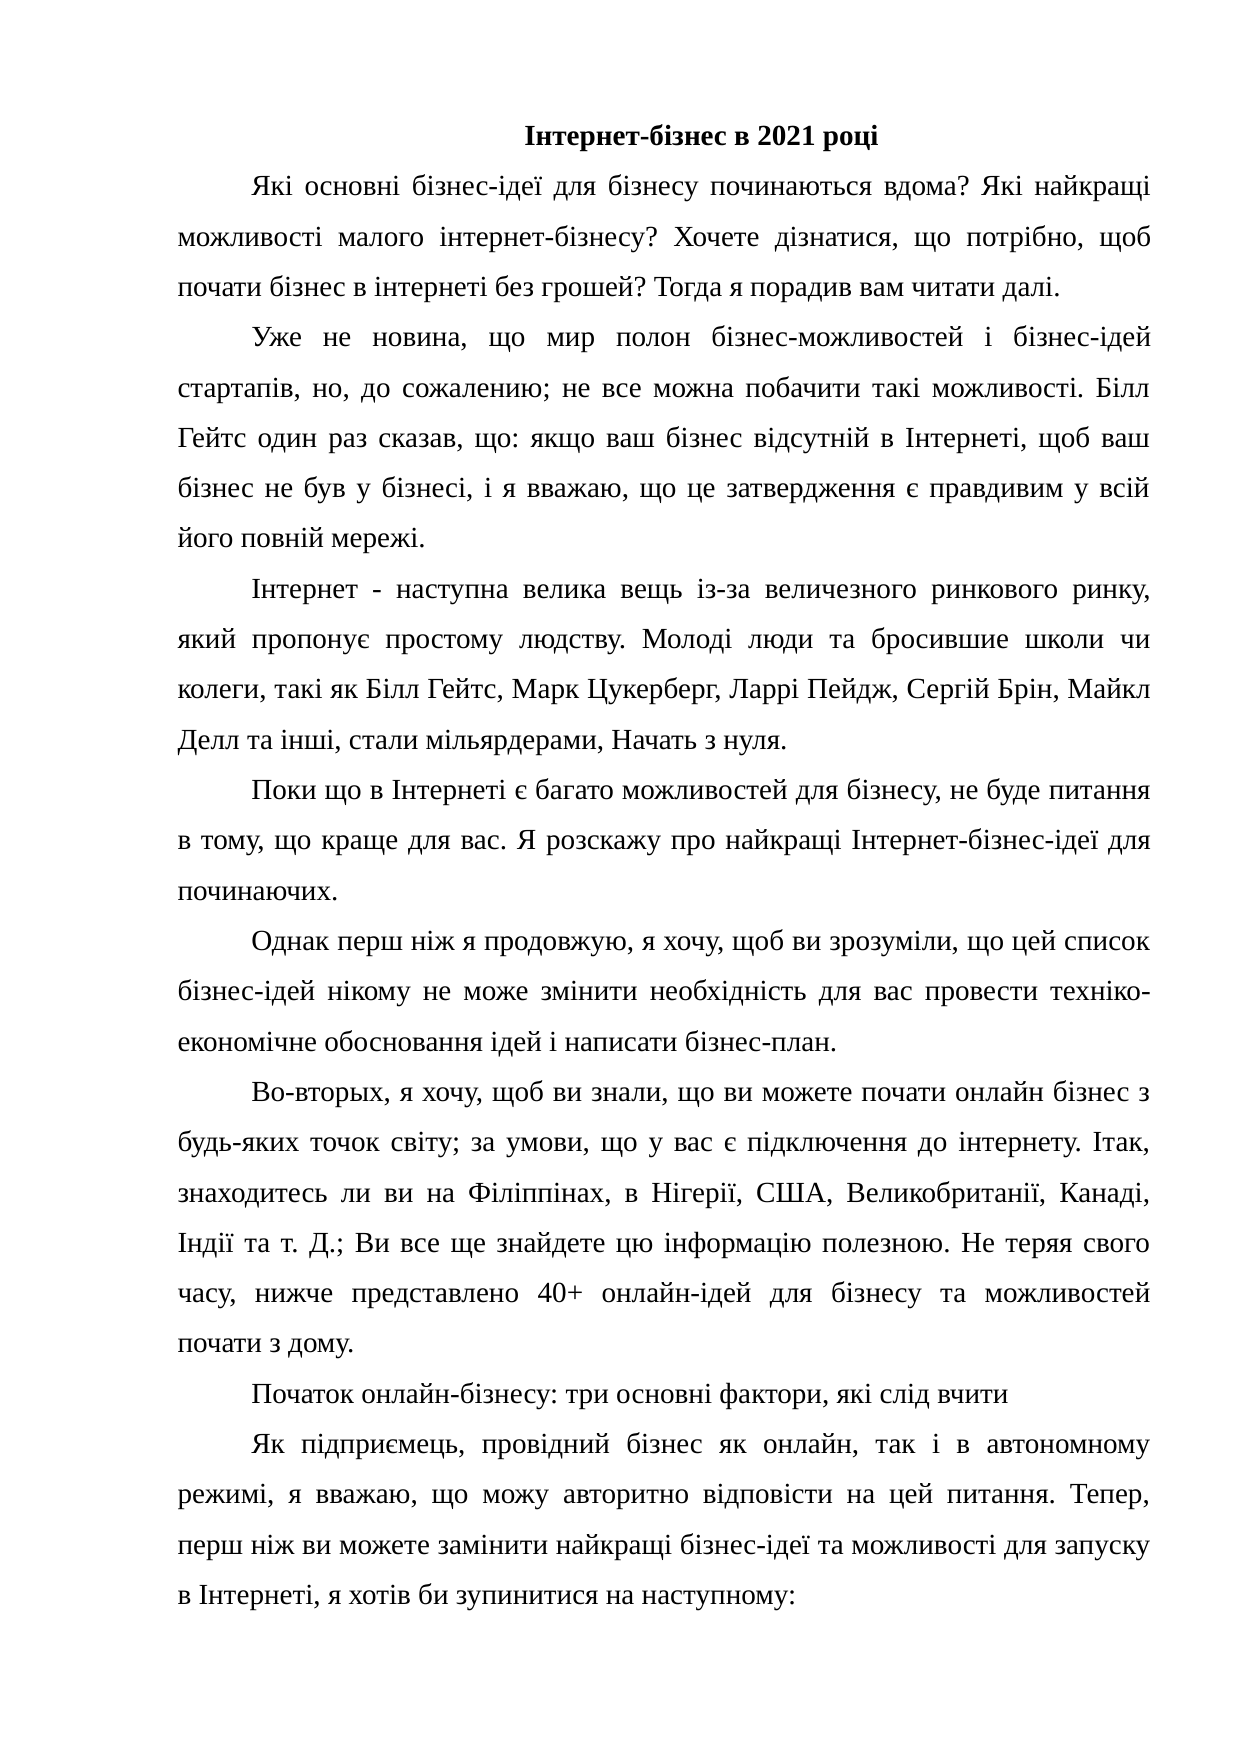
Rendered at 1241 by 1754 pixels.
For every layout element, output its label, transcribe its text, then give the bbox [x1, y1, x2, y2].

text Початок онлайн-бізнесу: три основні фактори, які слід вчити [177, 1376, 1152, 1409]
text Які основні бізнес-ідеї для бізнесу починаються вдома? Які найкращі можливості малого інтернет-бізнесу? Хочете дізнатися, що потрібно, щоб почати бізнес в інтернеті без грошей? Тогда я порадив вам читати далі. [177, 168, 1152, 303]
text Однак перш ніж я продовжую, я хочу, щоб ви зрозуміли, що цей список бізнес-ідей нікому не може змінити необхідність для вас провести техніко-економічне обосновання ідей і написати бізнес-план. [177, 923, 1152, 1057]
text Поки що в Інтернеті є багато можливостей для бізнесу, не буде питання в тому, що краще для вас. Я розскажу про найкращі Інтернет-бізнес-ідеї для починаючих. [177, 772, 1152, 906]
text Як підприємець, провідний бізнес як онлайн, так і в автономному режимі, я вважаю, що можу авторитно відповісти на цей питання. Тепер, перш ніж ви можете замінити найкращі бізнес-ідеї та можливості для запуску в Інтернеті, я хотів би зупинитися на наступному: [177, 1426, 1152, 1611]
text Во-вторых, я хочу, щоб ви знали, що ви можете почати онлайн бізнес з будь-яких точок світу; за умови, що у вас є підключення до інтернету. Ітак, знаходитесь ли ви на Філіппінах, в Нігерії, США, Великобританії, Канаді, Індії та т. Д.; Ви все ще знайдете цю інформацію полезною. Не теряя свого часу, нижче представлено 40+ онлайн-ідей для бізнесу та можливостей почати з дому. [177, 1074, 1152, 1359]
text Інтернет-бізнес в 2021 році [177, 118, 1152, 152]
text Інтернет - наступна велика вещь із-за величезного ринкового ринку, який пропонує простому людству. Молоді люди та бросившие школи чи колеги, такі як Білл Гейтс, Марк Цукерберг, Ларрі Пейдж, Сергій Брін, Майкл Делл та інші, стали мільярдерами, Начать з нуля. [177, 571, 1152, 755]
text Уже не новина, що мир полон бізнес-можливостей і бізнес-ідей стартапів, но, до сожалению; не все можна побачити такі можливості. Білл Гейтс один раз сказав, що: якщо ваш бізнес відсутній в Інтернеті, щоб ваш бізнес не був у бізнесі, і я вважаю, що це затвердження є правдивим у всій його повній мережі. [177, 319, 1152, 554]
